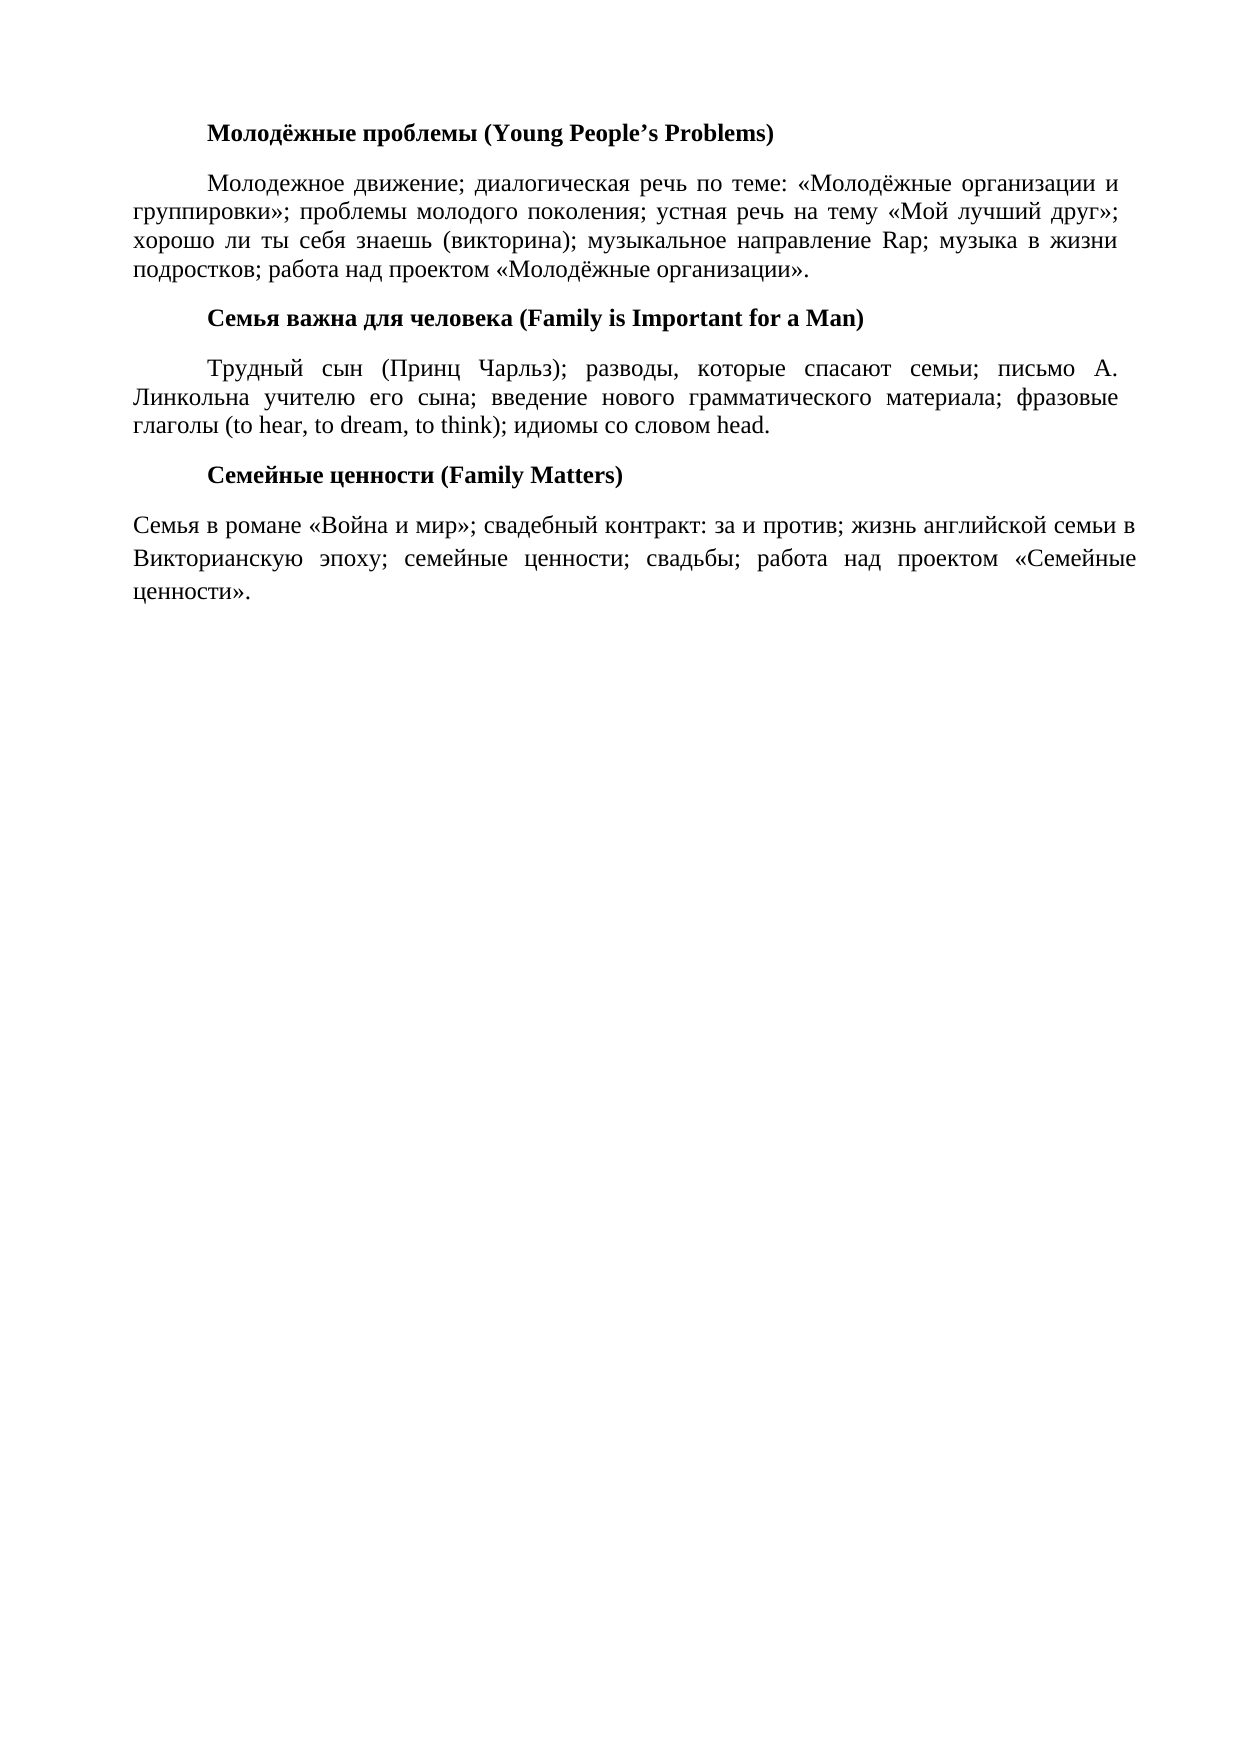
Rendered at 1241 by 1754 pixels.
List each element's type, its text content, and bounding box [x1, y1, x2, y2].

list Молодёжные проблемы (Young People’s Problems) [133, 118, 1119, 147]
list Семейные ценности (Family Matters) [133, 460, 1119, 489]
text Семья в романе «Война и мир»; свадебный контракт: за и против; жизнь английской семьи в Викторианскую эпоху; семейные ценности; свадьбы; работа над проектом «Семейные ценности». [133, 510, 1137, 604]
list Семья важна для человека (Family is Important for a Man) [133, 303, 1119, 332]
list Молодежное движение; диалогическая речь по теме: «Молодёжные организации и группировки»; проблемы молодого поколения; устная речь на тему «Мой лучший друг»; хорошо ли ты себя знаешь (викторина); музыкальное направление Rap; музыка в жизни подростков; работа над проектом «Молодёжные организации». [133, 168, 1119, 283]
list Трудный сын (Принц Чарльз); разводы, которые спасают семьи; письмо А. Линкольна учителю его сына; введение нового грамматического материала; фразовые глаголы (to hear, to dream, to think); идиомы со словом head. [133, 353, 1119, 439]
